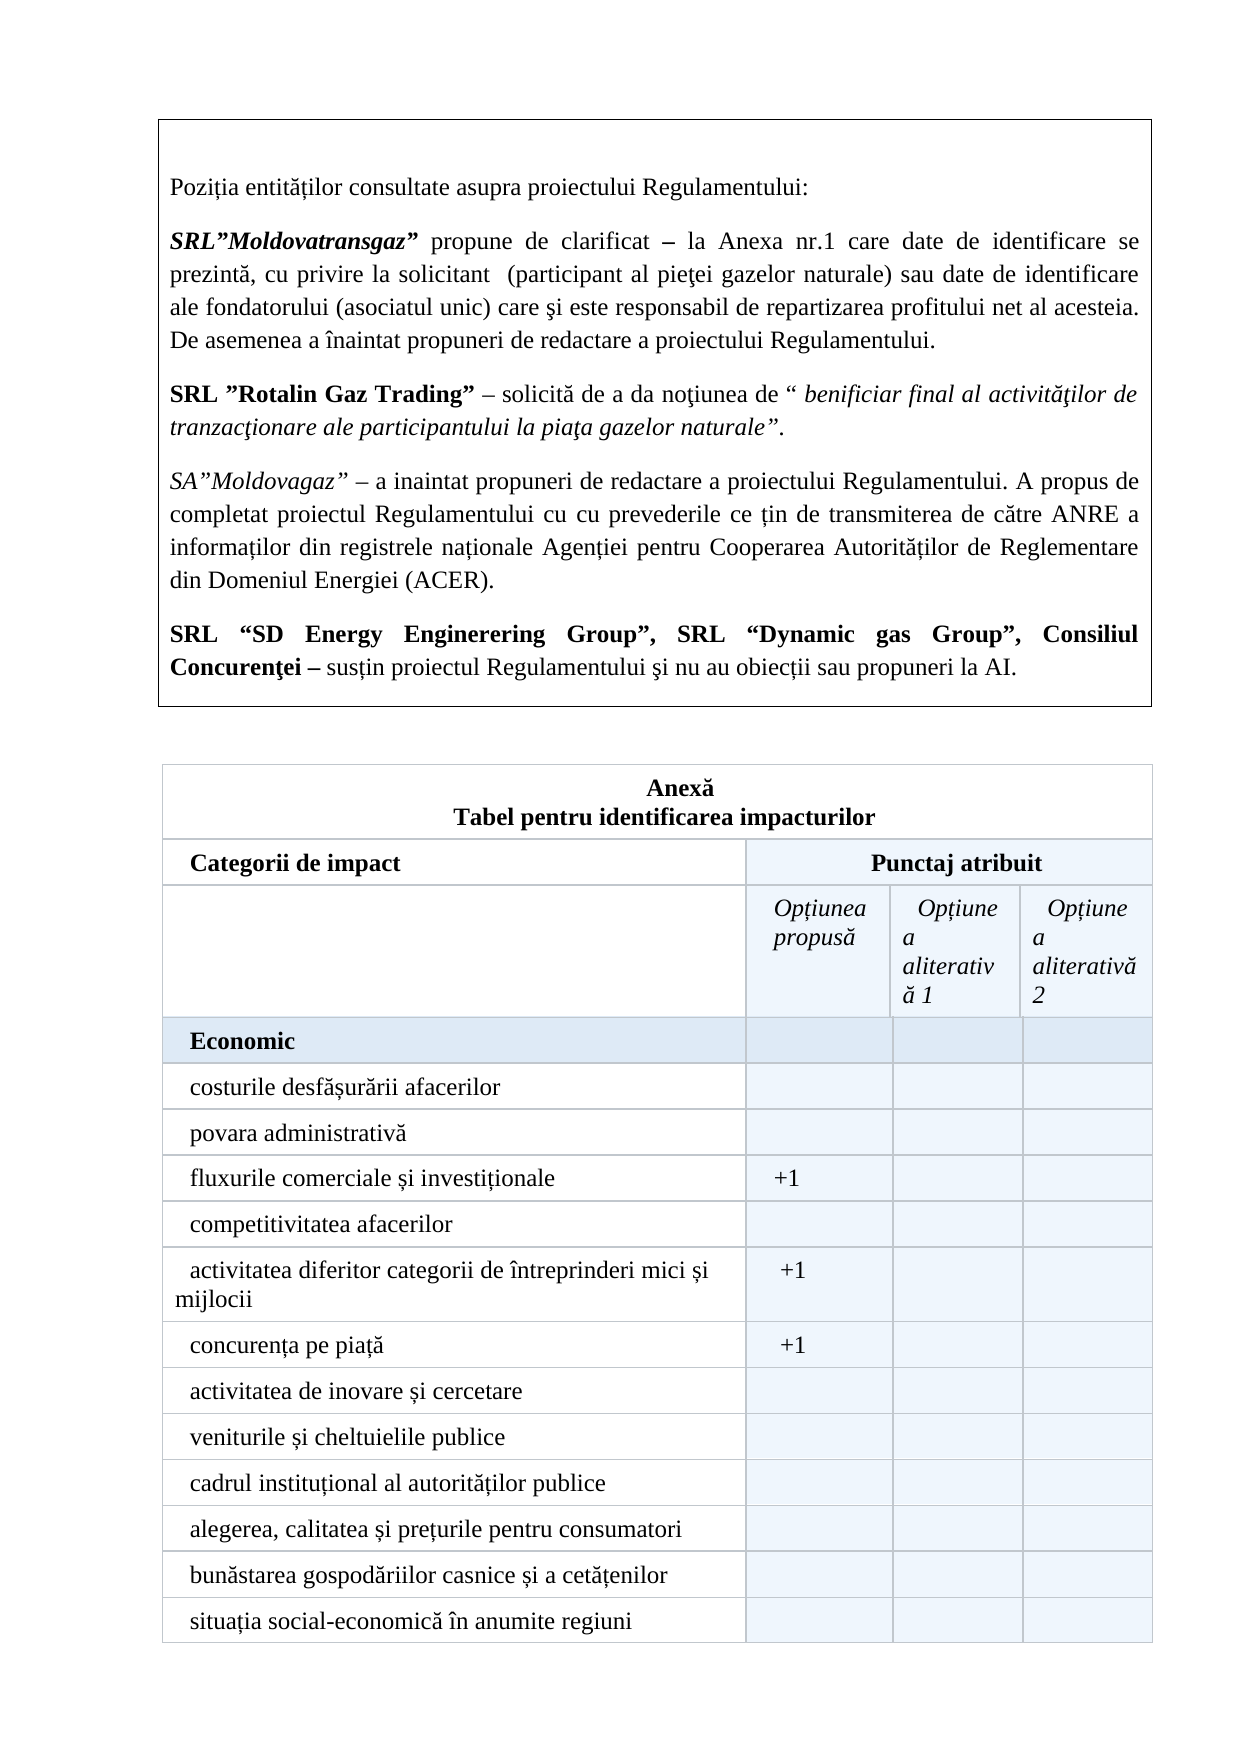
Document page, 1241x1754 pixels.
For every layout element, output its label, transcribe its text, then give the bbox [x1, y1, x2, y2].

table_cell [747, 1018, 892, 1062]
table_cell concurența pe piață [163, 1322, 745, 1367]
table_cell Opțiunea aliterativă 1 [891, 886, 1019, 1016]
table_cell cadrul instituțional al autorităților publice [163, 1460, 745, 1504]
table_cell competitivitatea afacerilor [163, 1202, 745, 1246]
table_cell [894, 1110, 1022, 1154]
table_cell [1024, 1552, 1152, 1596]
table_cell [747, 1368, 892, 1413]
table_cell Economic [163, 1018, 745, 1062]
table_cell [747, 1552, 892, 1596]
table_cell [1024, 1322, 1152, 1367]
table_cell [747, 1506, 892, 1550]
table_cell [894, 1414, 1022, 1458]
table_cell [1024, 1248, 1152, 1321]
table_cell costurile desfășurării afacerilor [163, 1064, 745, 1108]
table_cell situația social-economică în anumite regiuni [163, 1598, 745, 1642]
table_cell [747, 1414, 892, 1458]
table_cell [894, 1598, 1022, 1642]
table_cell [1024, 1156, 1152, 1200]
table_header Anexă Tabel pentru identificarea impacturilor [163, 765, 1152, 838]
table_cell alegerea, calitatea și prețurile pentru consumatori [163, 1506, 745, 1550]
table_cell Opțiunea propusă [747, 886, 889, 1016]
table_cell [747, 1110, 892, 1154]
table_cell [1024, 1110, 1152, 1154]
table_cell [1024, 1414, 1152, 1458]
table_cell [894, 1018, 1022, 1062]
table_cell [894, 1156, 1022, 1200]
table_cell [1024, 1064, 1152, 1108]
table_cell [894, 1202, 1022, 1246]
table_cell povara administrativă [163, 1110, 745, 1154]
table_cell [1024, 1202, 1152, 1246]
table_cell bunăstarea gospodăriilor casnice și a cetățenilor [163, 1552, 745, 1596]
table_cell [894, 1506, 1022, 1550]
table_cell fluxurile comerciale și investiționale [163, 1156, 745, 1200]
table_cell [1024, 1018, 1152, 1062]
table_cell Categorii de impact [163, 840, 745, 884]
table_cell [1024, 1460, 1152, 1504]
table_cell [894, 1322, 1022, 1367]
table_cell activitatea diferitor categorii de întreprinderi mici și mijlocii [163, 1248, 745, 1321]
table_cell [894, 1368, 1022, 1413]
table_cell [747, 1064, 892, 1108]
table_cell [894, 1552, 1022, 1596]
table_cell +1 [747, 1248, 892, 1321]
table_cell [163, 886, 745, 1016]
table_cell [894, 1248, 1022, 1321]
table_cell +1 [747, 1322, 892, 1367]
table_cell [1024, 1368, 1152, 1413]
table_cell [1024, 1598, 1152, 1642]
table_cell [747, 1460, 892, 1504]
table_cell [159, 120, 1151, 706]
table_cell [894, 1460, 1022, 1504]
table_cell [894, 1064, 1022, 1108]
table_cell Punctaj atribuit [747, 840, 1152, 884]
table_cell Opțiunea aliterativă 2 [1021, 886, 1152, 1016]
table_cell veniturile și cheltuielile publice [163, 1414, 745, 1458]
table_cell activitatea de inovare și cercetare [163, 1368, 745, 1413]
table_cell [1024, 1506, 1152, 1550]
table_cell [747, 1202, 892, 1246]
table_cell +1 [747, 1156, 892, 1200]
table_cell [747, 1598, 892, 1642]
